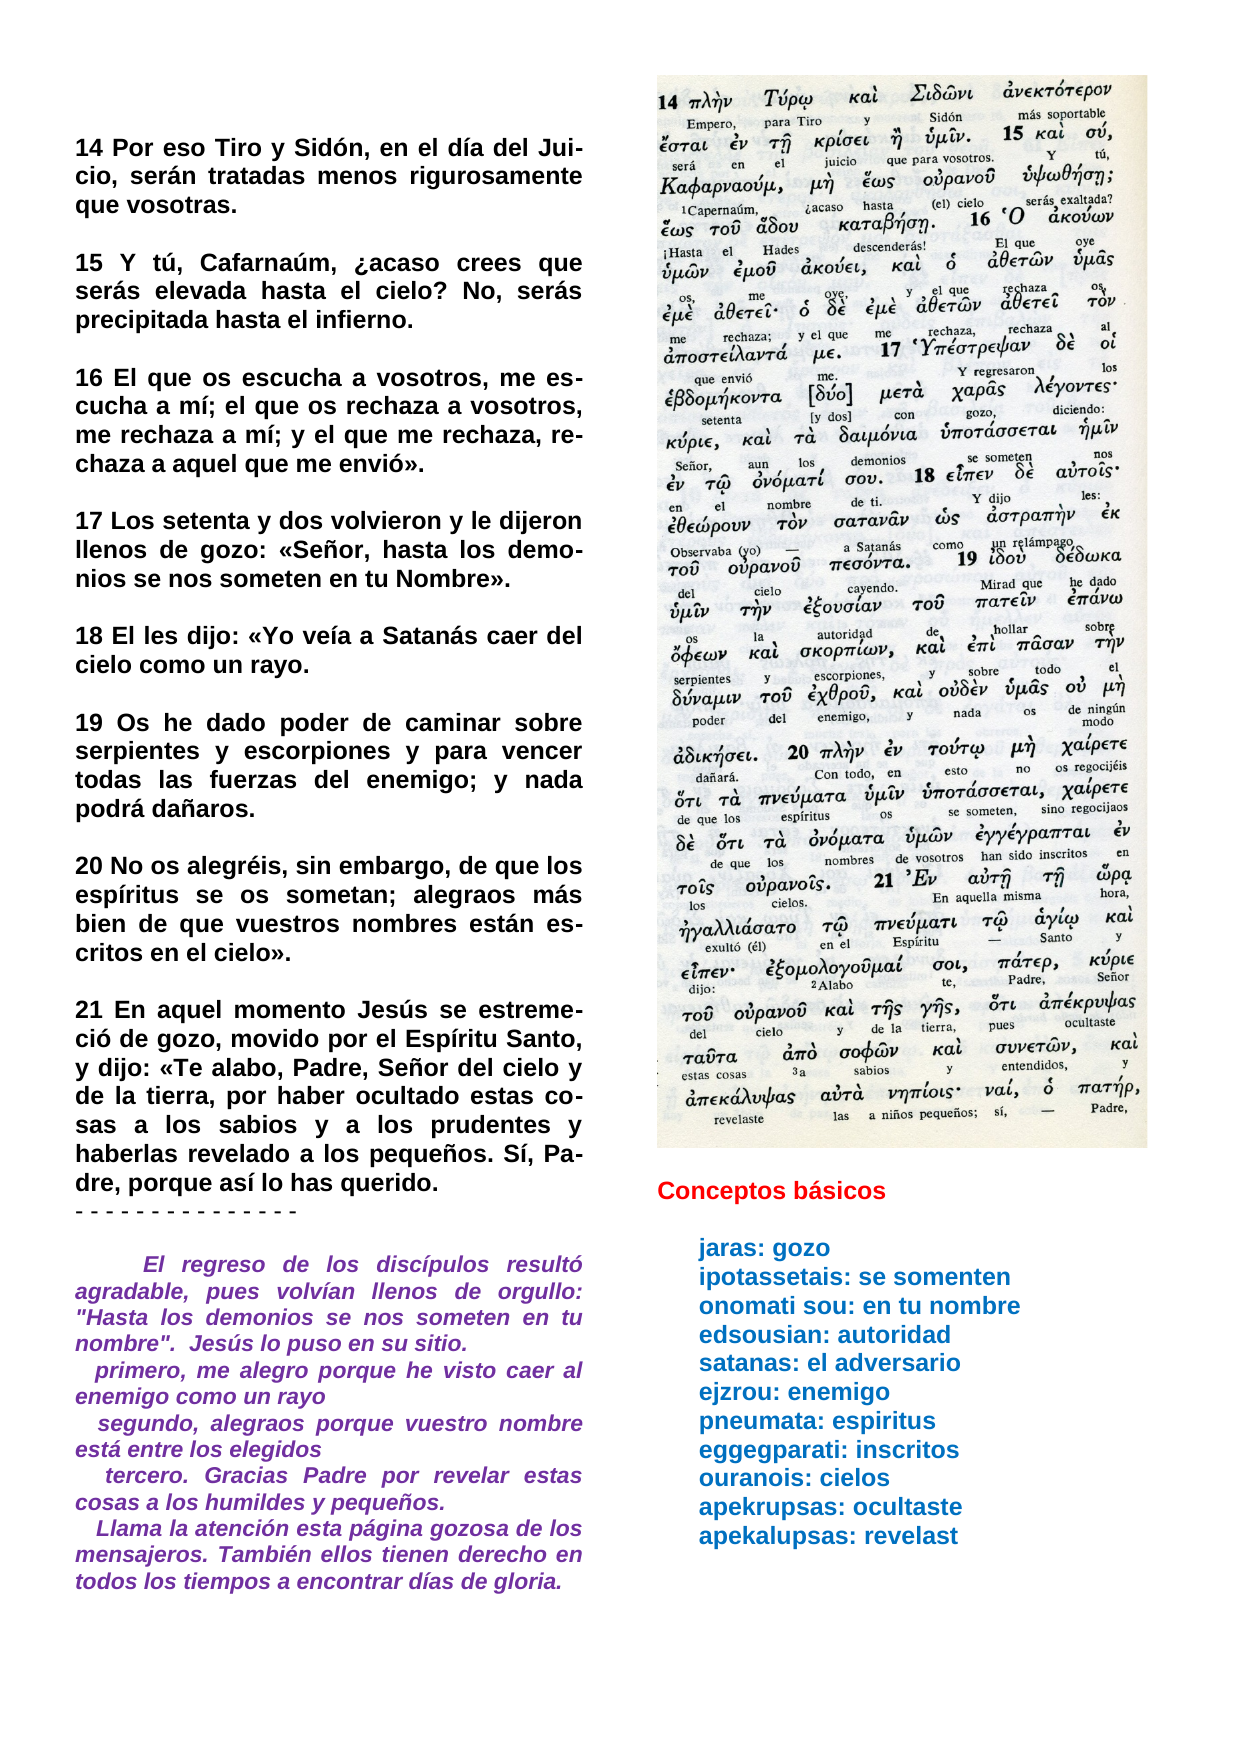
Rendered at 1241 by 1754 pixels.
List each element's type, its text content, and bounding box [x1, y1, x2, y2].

text satanas: el adversario [657, 1348, 1165, 1377]
text 21 En aquel momento Jesús se estremeció de gozo, movido por el Espíritu Santo, y dijo: «Te alabo, Padre, Señor del cielo y de la tierra, por haber ocultado estas cosas a los sabios y a los prudentes y haberlas revelado a los pequeños. Sí, Padre, porque así lo has querido. [75, 995, 583, 1196]
text ouranois: cielos [657, 1463, 1165, 1492]
text 15 Y tú, Cafarnaúm, ¿acaso crees que serás elevada hasta el cielo? No, serás precipitada hasta el infierno. [75, 247, 583, 334]
text - - - - - - - - - - - - - - - [75, 1196, 583, 1225]
text ipotassetais: se somenten [657, 1262, 1165, 1291]
text 17 Los setenta y dos volvieron y le dijeron llenos de gozo: «Señor, hasta los demonios se nos someten en tu Nombre». [75, 506, 583, 592]
text apekrupsas: ocultaste [657, 1492, 1165, 1521]
text segundo, alegraos porque vuestro nombre está entre los elegidos [75, 1409, 583, 1462]
text ejzrou: enemigo [657, 1377, 1165, 1406]
picture [657, 75, 1148, 1148]
text Conceptos básicos [657, 1176, 1165, 1205]
text apekalupsas: revelast [657, 1521, 1165, 1550]
text jaras: gozo [657, 1233, 1165, 1262]
text tercero. Gracias Padre por revelar estas cosas a los humildes y pequeños. [75, 1462, 583, 1515]
text 14 Por eso Tiro y Sidón, en el día del Juicio, serán tratadas menos rigurosamente que vosotras. [75, 132, 583, 219]
text edsousian: autoridad [657, 1320, 1165, 1348]
text 20 No os alegréis, sin embargo, de que los espíritus se os sometan; alegraos más bien de que vuestros nombres están escritos en el cielo». [75, 851, 583, 966]
text 16 El que os escucha a vosotros, me escucha a mí; el que os rechaza a vosotros, me rechaza a mí; y el que me rechaza, rechaza a aquel que me envió». [75, 362, 583, 477]
text pneumata: espiritus [657, 1406, 1165, 1435]
text primero, me alegro porque he visto caer al enemigo como un rayo [75, 1357, 583, 1409]
text El regreso de los discípulos resultó agradable, pues volvían llenos de orgullo: "Hasta los demonios se nos someten en tu nombre". Jesús lo puso en su sitio. [75, 1251, 583, 1357]
text Llama la atención esta página gozosa de los mensajeros. También ellos tienen derecho en todos los tiempos a encontrar días de gloria. [75, 1515, 583, 1594]
text eggegparati: inscritos [657, 1435, 1165, 1463]
text 18 El les dijo: «Yo veía a Satanás caer del cielo como un rayo. [75, 621, 583, 679]
text 19 Os he dado poder de caminar sobre serpientes y escorpiones y para vencer todas las fuerzas del enemigo; y nada podrá dañaros. [75, 707, 583, 822]
text onomati sou: en tu nombre [657, 1291, 1165, 1320]
